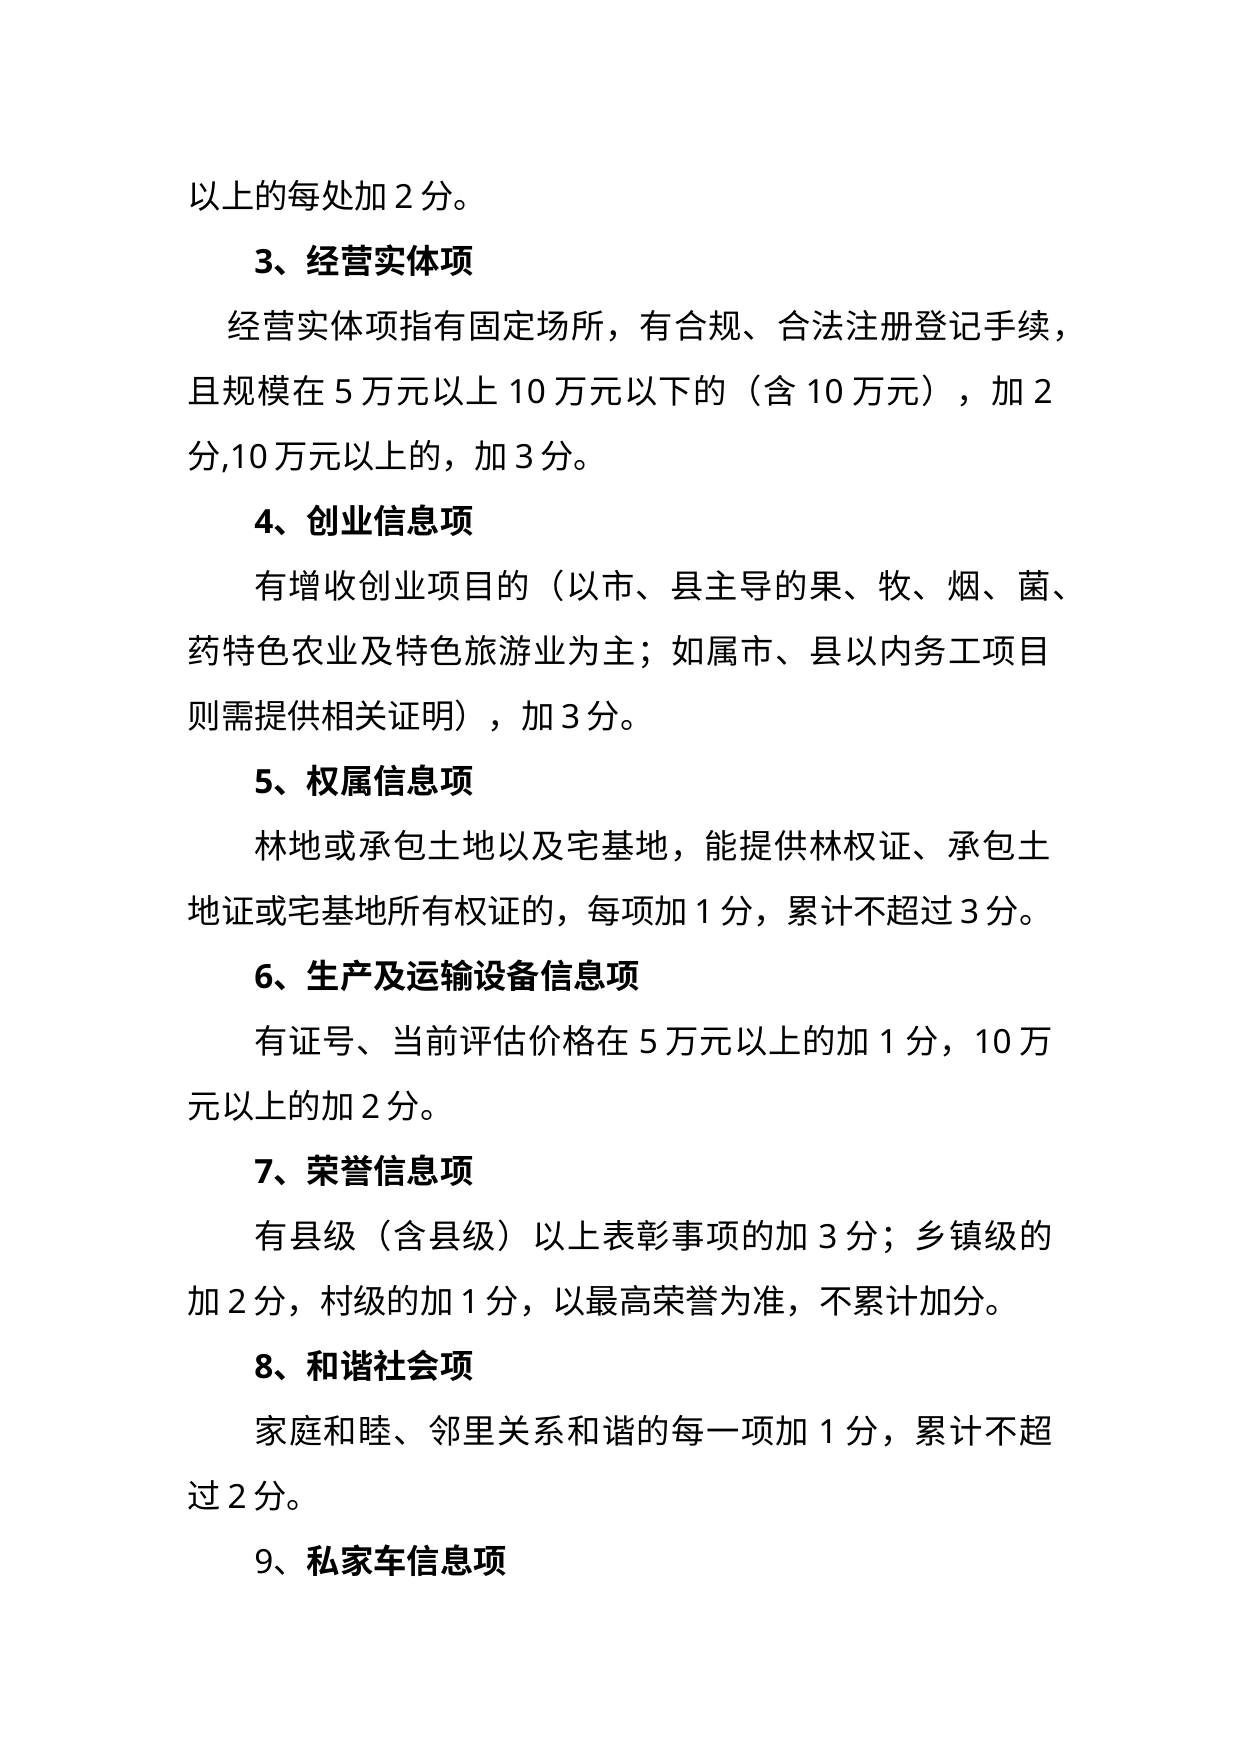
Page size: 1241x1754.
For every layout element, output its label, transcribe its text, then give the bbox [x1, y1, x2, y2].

text 8、和谐社会项 [187, 1332, 1053, 1397]
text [187, 162, 1053, 227]
list 创业信息项 [187, 487, 1053, 552]
text 有增收创业项目的（以市、县主导的果、牧、烟、菌、药特色农业及特色旅游业为主；如属市、县以内务工项目，则需提供相关证明），加3分。 [187, 552, 1053, 747]
text 7、荣誉信息项 [187, 1137, 1053, 1202]
text 6、生产及运输设备信息项 [187, 942, 1053, 1007]
text 9、私家车信息项 [187, 1527, 1053, 1592]
text 林地或承包土地以及宅基地，能提供林权证、承包土地证或宅基地所有权证的，每项加1分，累计不超过3分。 [187, 812, 1053, 942]
text 3、经营实体项 [187, 227, 1053, 292]
list 权属信息项 [187, 747, 1053, 812]
text 有证号、当前评估价格在5万元以上的加1分，10万元以上的加2分。 [187, 1007, 1053, 1137]
text 家庭和睦、邻里关系和谐的每一项加1分，累计不超过2分。 [187, 1397, 1053, 1527]
text 有县级（含县级）以上表彰事项的加3分；乡镇级的加2分，村级的加1分，以最高荣誉为准，不累计加分。 [187, 1202, 1053, 1332]
text 经营实体项指有固定场所，有合规、合法注册登记手续，且规模在5万元以上10万元以下的（含10万元），加2分,10万元以上的，加3分。 [187, 292, 1053, 487]
